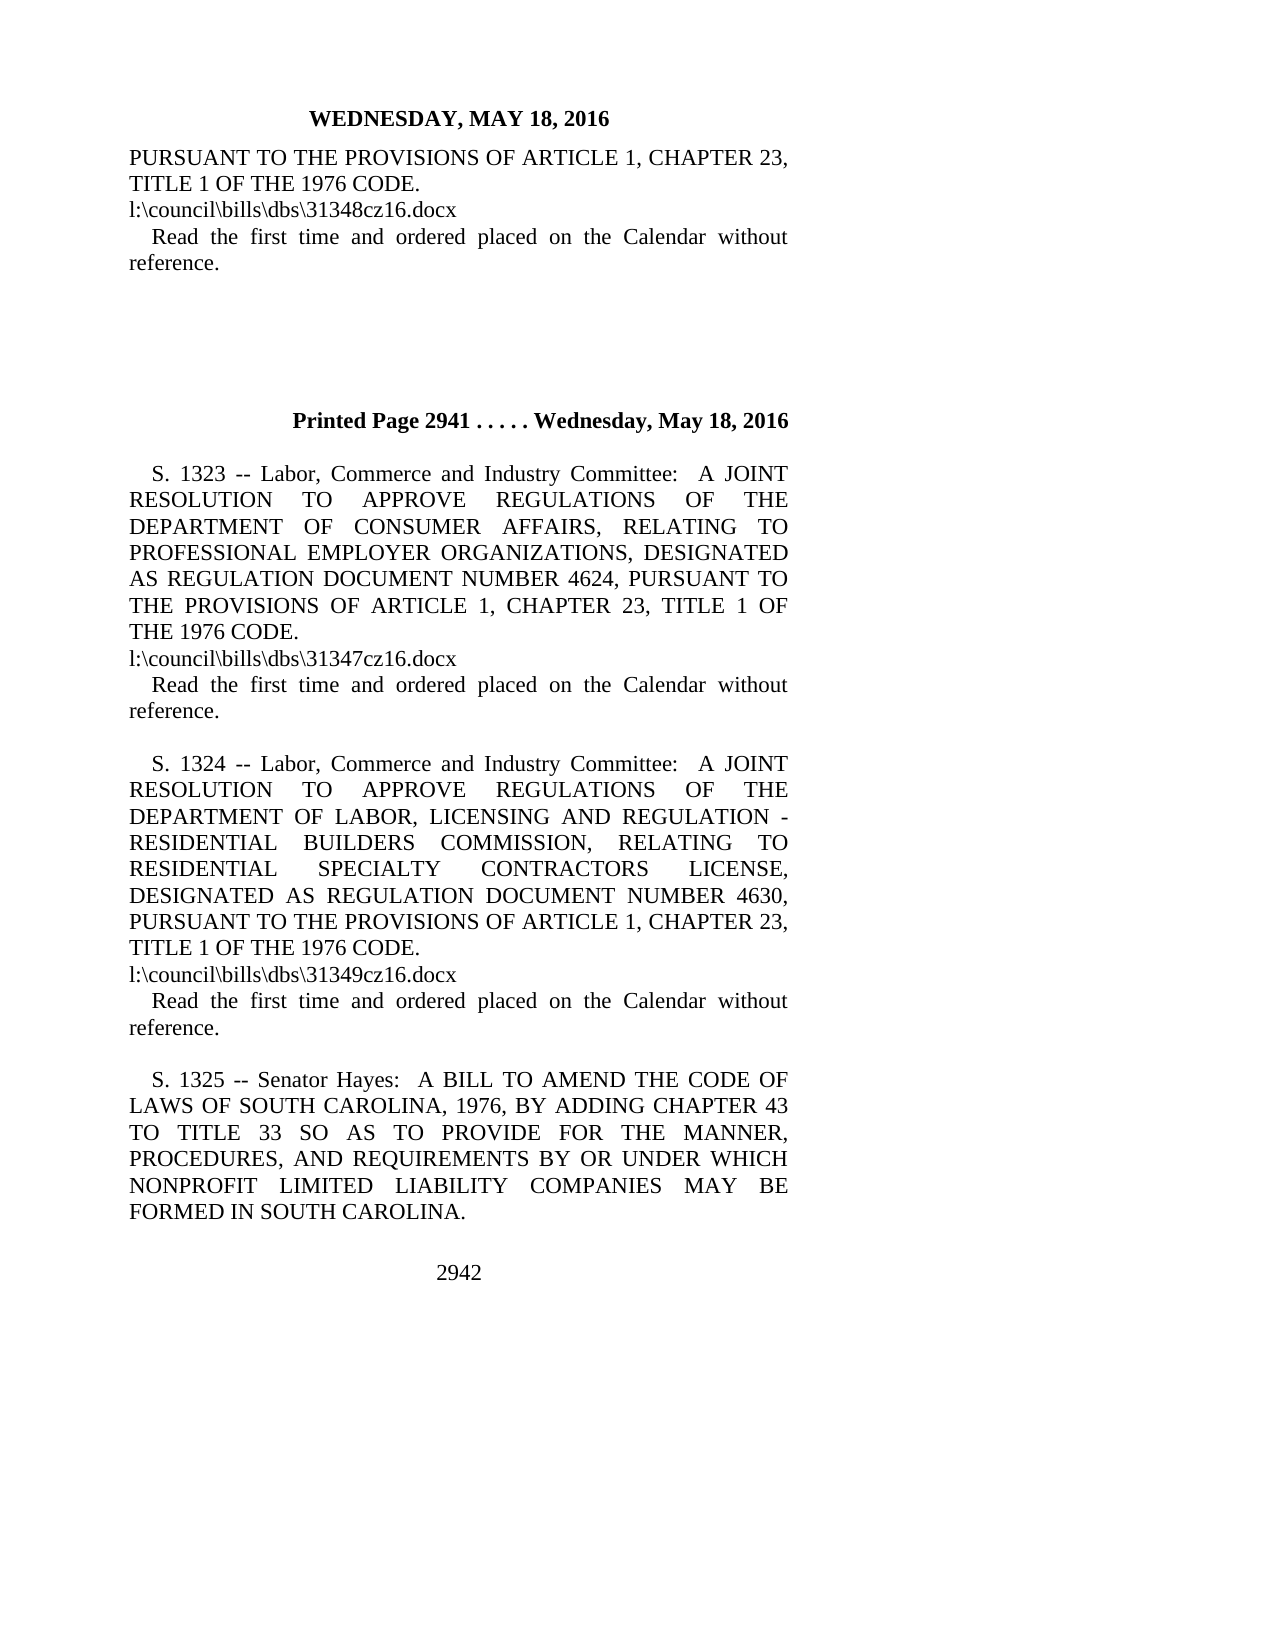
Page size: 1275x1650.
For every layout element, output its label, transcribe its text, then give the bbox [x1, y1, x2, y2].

text S. 1324 -- Labor, Commerce and Industry Committee: A JOINT RESOLUTION TO APPROVE REGULATIONS OF THE DEPARTMENT OF LABOR, LICENSING AND REGULATION - RESIDENTIAL BUILDERS COMMISSION, RELATING TO RESIDENTIAL SPECIALTY CONTRACTORS LICENSE, DESIGNATED AS REGULATION DOCUMENT NUMBER 4630, PURSUANT TO THE PROVISIONS OF ARTICLE 1, CHAPTER 23, TITLE 1 OF THE 1976 CODE. [129, 750, 789, 961]
text l:\council\bills\dbs\31347cz16.docx [129, 644, 789, 671]
text l:\council\bills\dbs\31349cz16.docx [129, 961, 789, 987]
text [129, 144, 789, 197]
text Read the first time and ordered placed on the Calendar without reference. [129, 987, 789, 1040]
text Printed Page 2941 . . . . . Wednesday, May 18, 2016 [129, 407, 789, 434]
text l:\council\bills\dbs\31348cz16.docx [129, 197, 789, 223]
text Read the first time and ordered placed on the Calendar without reference. [129, 223, 789, 276]
text S. 1323 -- Labor, Commerce and Industry Committee: A JOINT RESOLUTION TO APPROVE REGULATIONS OF THE DEPARTMENT OF CONSUMER AFFAIRS, RELATING TO PROFESSIONAL EMPLOYER ORGANIZATIONS, DESIGNATED AS REGULATION DOCUMENT NUMBER 4624, PURSUANT TO THE PROVISIONS OF ARTICLE 1, CHAPTER 23, TITLE 1 OF THE 1976 CODE. [129, 460, 789, 644]
text S. 1325 -- Senator Hayes: A BILL TO AMEND THE CODE OF LAWS OF SOUTH CAROLINA, 1976, BY ADDING CHAPTER 43 TO TITLE 33 SO AS TO PROVIDE FOR THE MANNER, PROCEDURES, AND REQUIREMENTS BY OR UNDER WHICH NONPROFIT LIMITED LIABILITY COMPANIES MAY BE FORMED IN SOUTH CAROLINA. [129, 1066, 789, 1224]
text Read the first time and ordered placed on the Calendar without reference. [129, 671, 789, 724]
